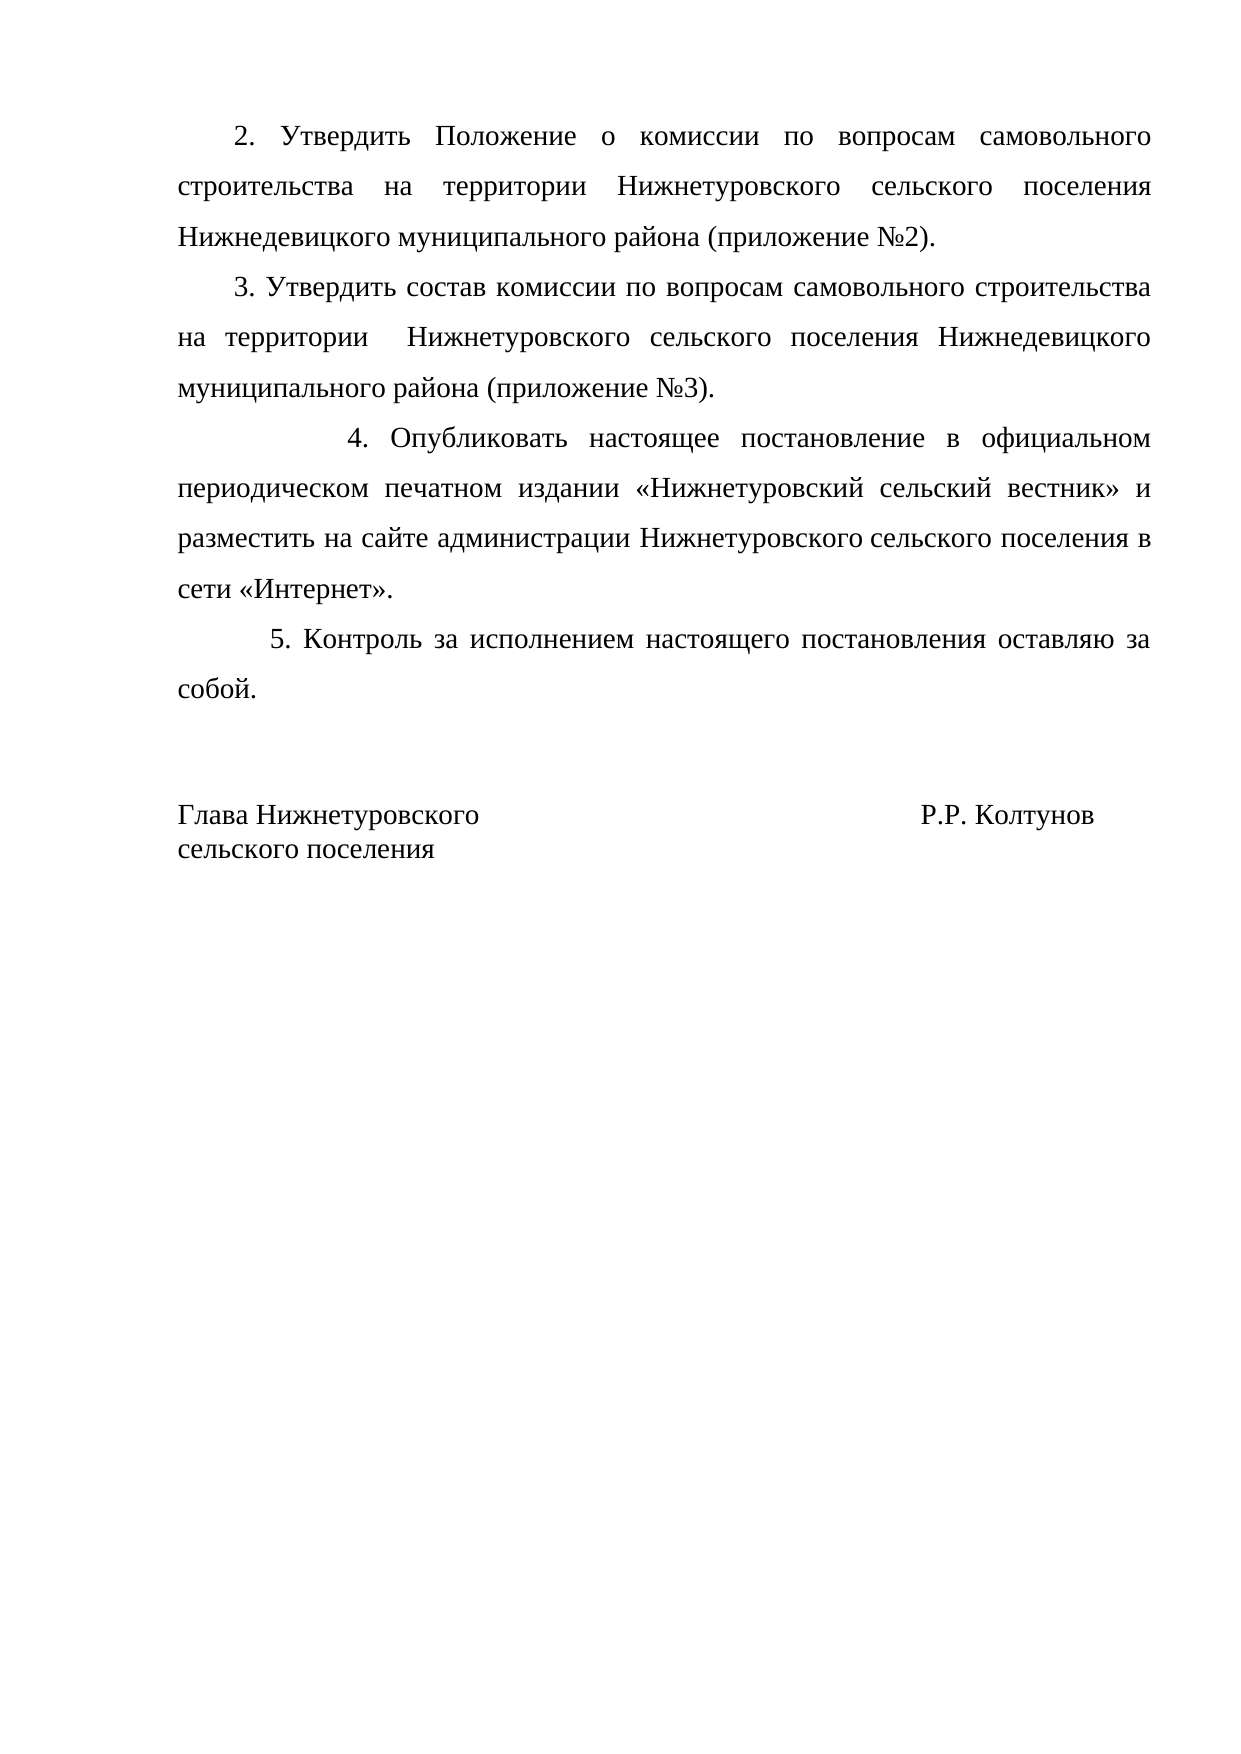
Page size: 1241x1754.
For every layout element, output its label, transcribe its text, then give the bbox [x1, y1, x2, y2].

text 2. Утвердить Положение о комиссии по вопросам самовольного строительства на территории Нижнетуровского сельского поселения Нижнедевицкого муниципального района (приложение №2). [177, 118, 1152, 252]
text 3. Утвердить состав комиссии по вопросам самовольного строительства на территории Нижнетуровского сельского поселения Нижнедевицкого муниципального района (приложение №3). [177, 269, 1152, 403]
text Глава Нижнетуровского Р.Р. Колтунов [177, 797, 1152, 831]
text сельского поселения [177, 831, 1152, 864]
text 4. Опубликовать настоящее постановление в официальном периодическом печатном издании «Нижнетуровский сельский вестник» и разместить на сайте администрации Нижнетуровского сельского поселения в сети «Интернет». [177, 420, 1152, 604]
text 5. Контроль за исполнением настоящего постановления оставляю за собой. [177, 621, 1152, 705]
